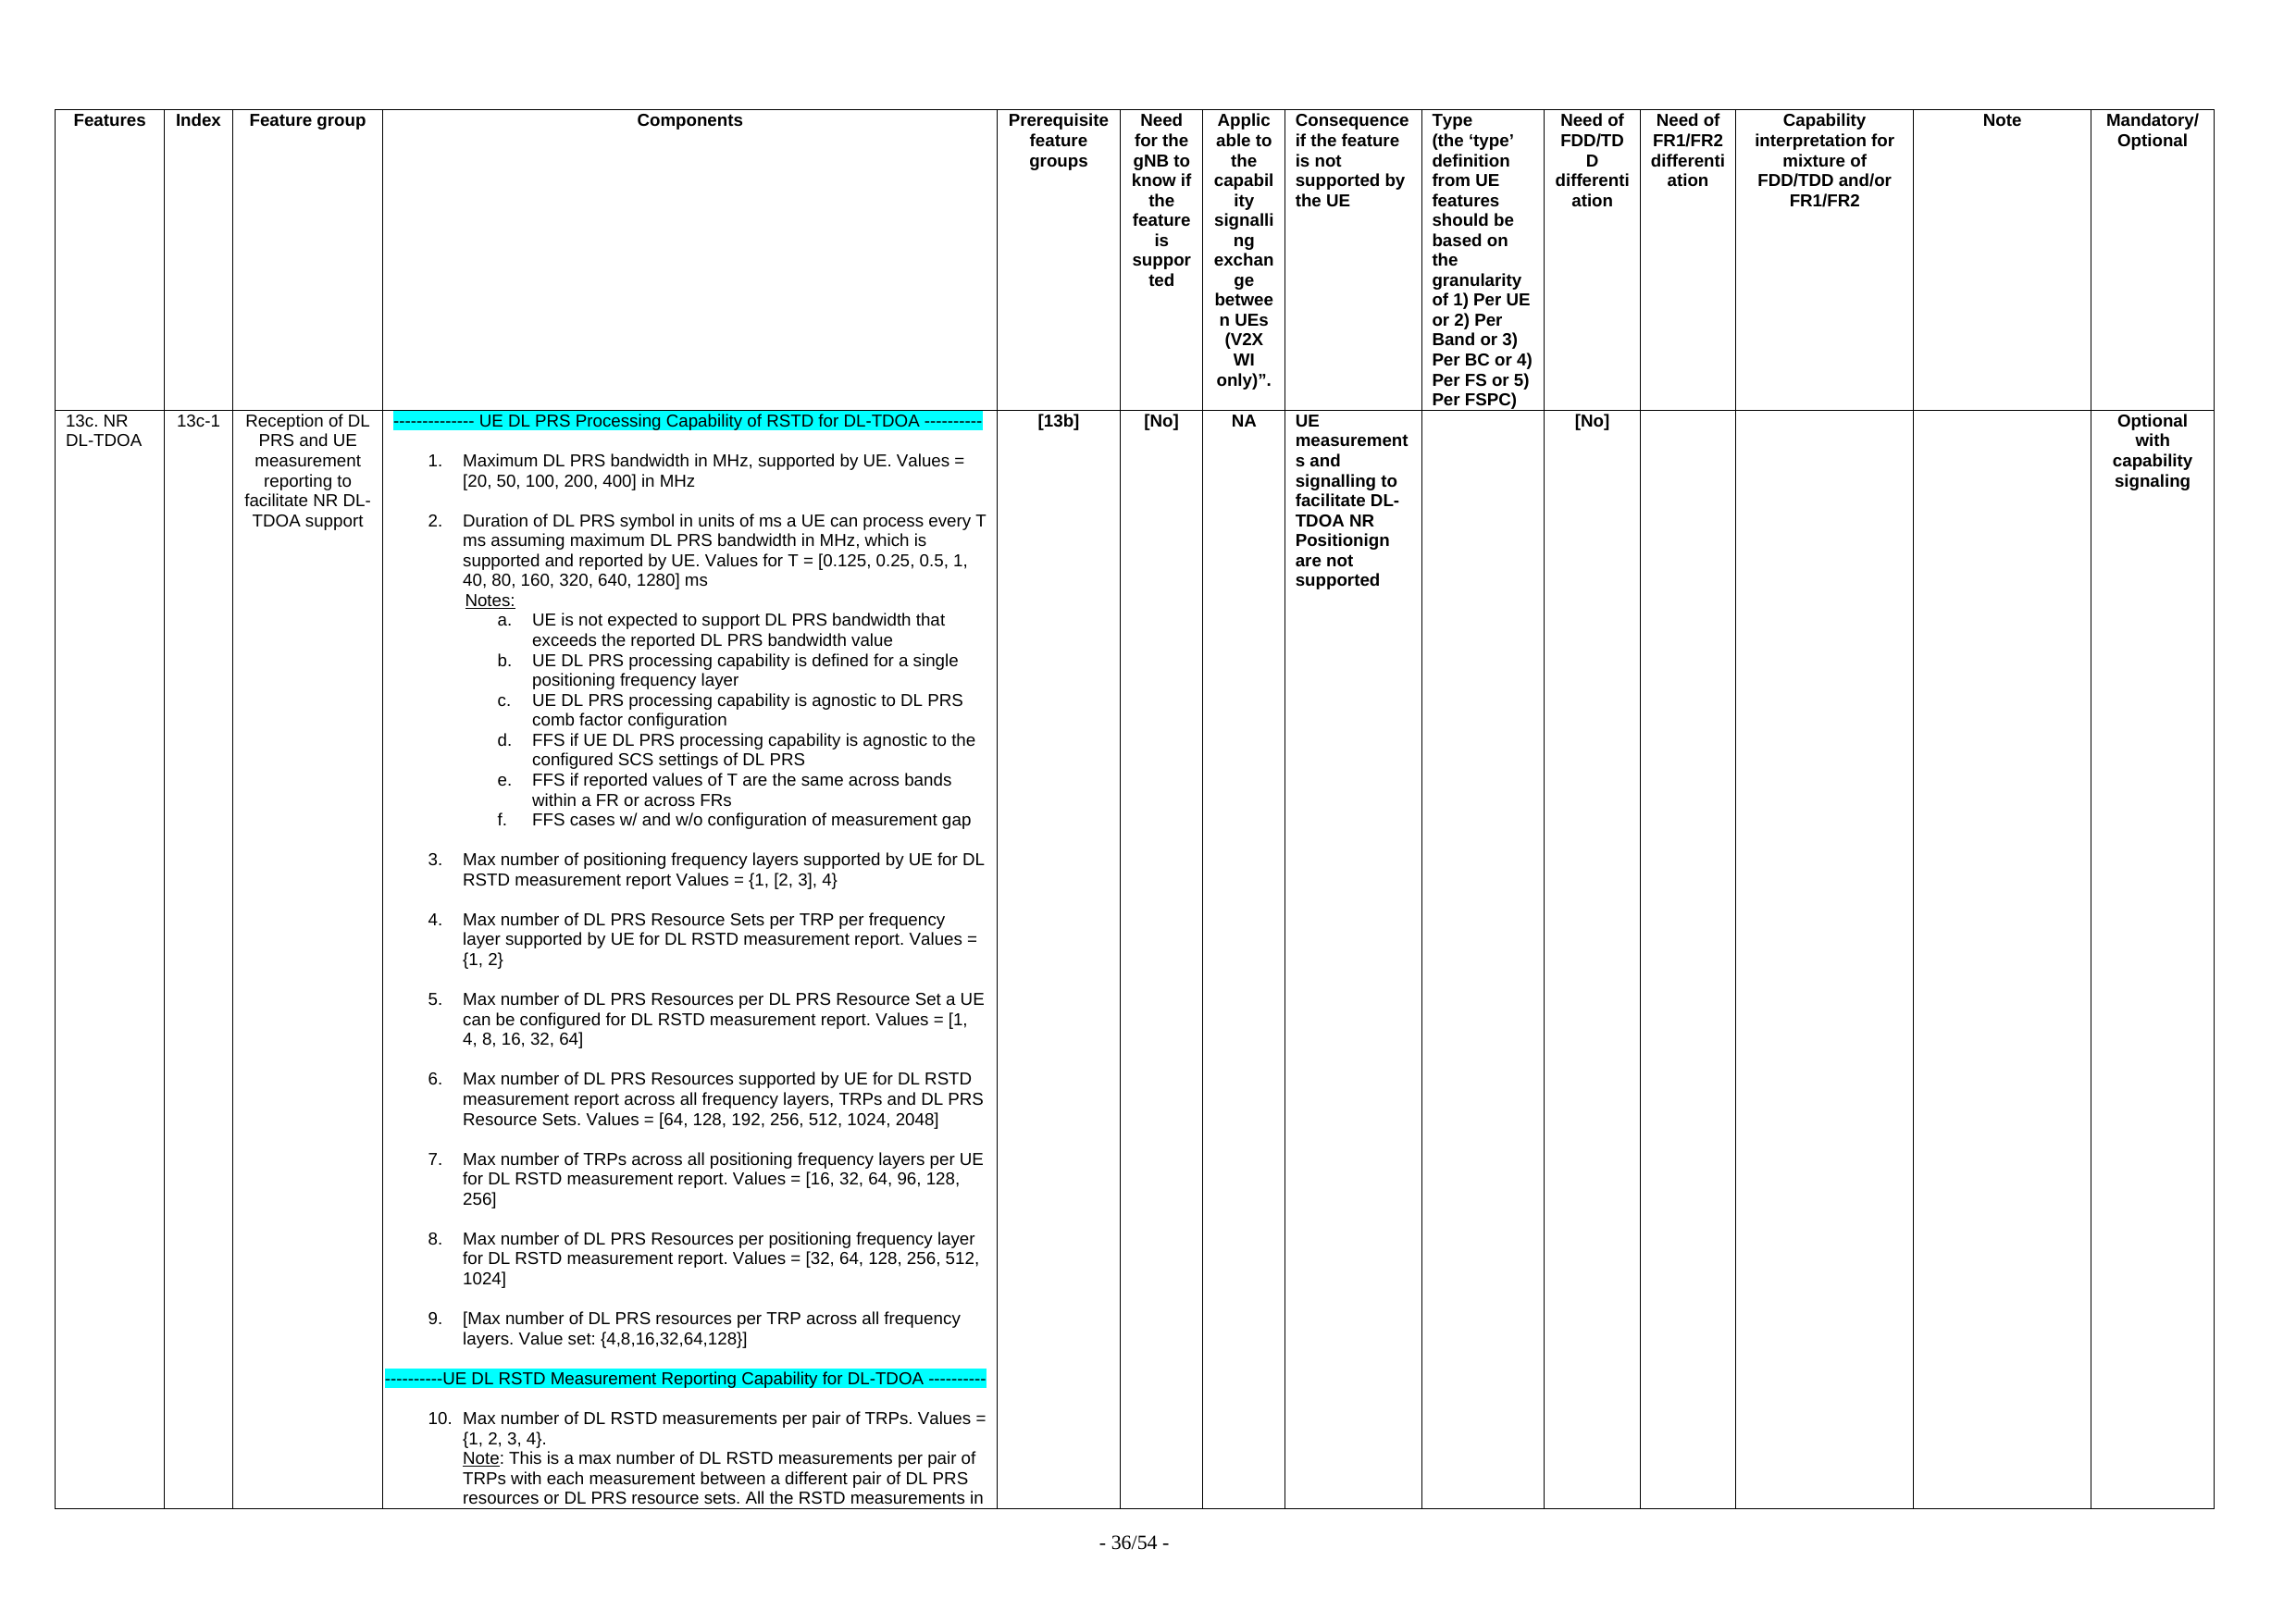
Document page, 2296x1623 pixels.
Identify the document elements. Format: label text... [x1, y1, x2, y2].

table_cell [233, 411, 382, 1507]
table_cell 13c-1 [165, 411, 232, 1507]
table_cell [No] [1545, 411, 1640, 1507]
table_header Type (the ‘type’ definition from UE features should be based on the granularity of 1) Per UE or 2) Per Band or 3) Per BC or 4) Per FS or 5) Per FSPC) [1422, 110, 1544, 410]
table_header Components [383, 110, 997, 410]
table_cell [1736, 411, 1913, 1507]
table_header Features [56, 110, 164, 410]
table_header Mandatory/Optional [2091, 110, 2214, 410]
table_header Applicable to the capability signalling exchange between UEs (V2X WI only)”. [1203, 110, 1285, 410]
table_cell [1641, 411, 1735, 1507]
table_header Note [1914, 110, 2091, 410]
table_header Capability interpretation for mixture of FDD/TDD and/or FR1/FR2 [1736, 110, 1913, 410]
table_header Prerequisite feature groups [998, 110, 1120, 410]
table_header Index [165, 110, 232, 410]
table_header Need for the gNB to know if the feature is supported [1121, 110, 1202, 410]
table_cell [1914, 411, 2091, 1507]
table_header Need of FR1/FR2 differentiation [1641, 110, 1735, 410]
table_header Need of FDD/TDD differentiation [1545, 110, 1640, 410]
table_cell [1285, 411, 1421, 1507]
table_cell 13c. NR DL-TDOA [56, 411, 164, 1507]
table_cell [No] [1121, 411, 1202, 1507]
table_cell [13b] [998, 411, 1120, 1507]
table_cell [1422, 411, 1544, 1507]
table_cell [2091, 411, 2214, 1507]
table_header Feature group [233, 110, 382, 410]
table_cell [383, 411, 997, 1507]
table_header Consequence if the feature is not supported by the UE [1285, 110, 1421, 410]
table_cell NA [1203, 411, 1285, 1507]
